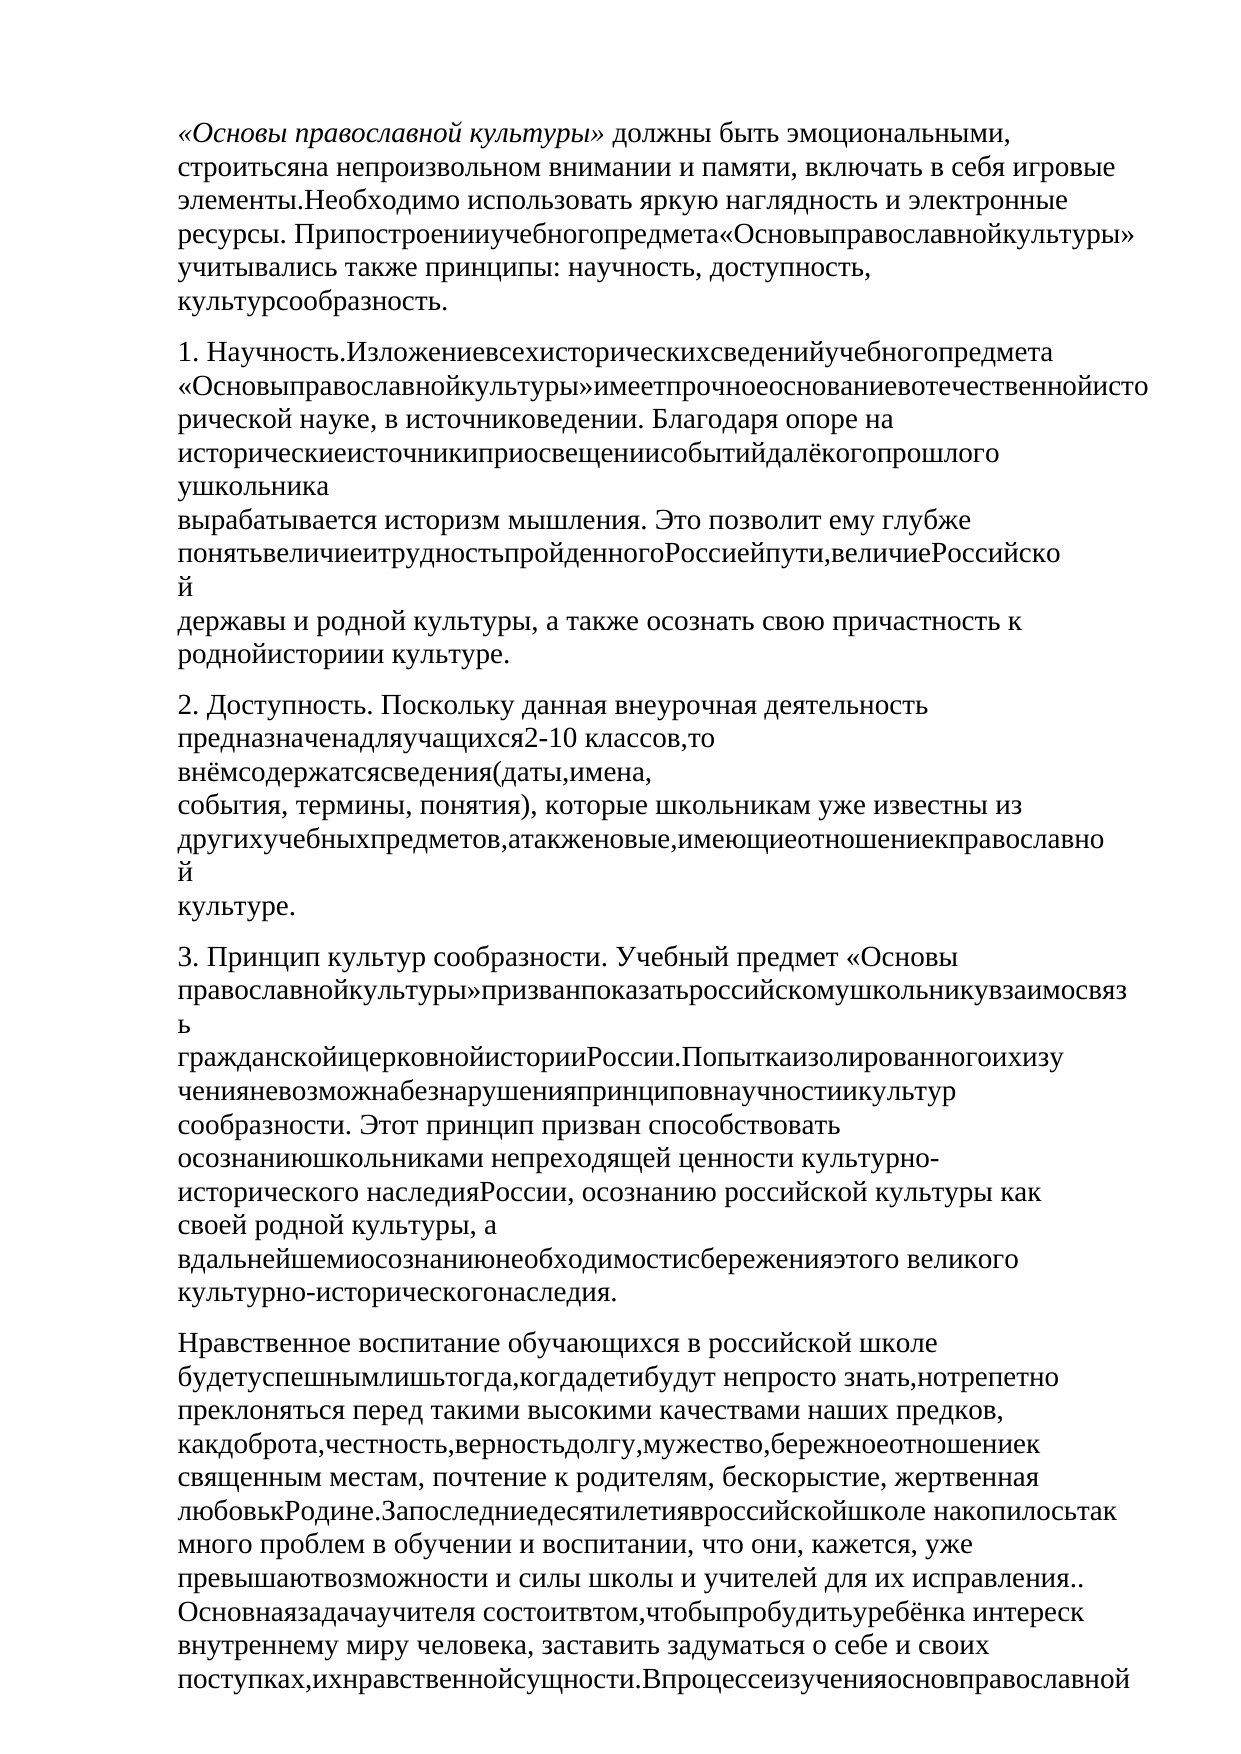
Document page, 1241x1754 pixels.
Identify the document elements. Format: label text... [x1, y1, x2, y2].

text «Основыправославнойкультуры»имеетпрочноеоснованиевотечественнойисторической науке, в источниковедении. Благодаря опоре на историческиеисточникиприосвещениисобытийдалёкогопрошлого ушкольника [177, 368, 1150, 502]
list Принцип культур сообразности. Учебный предмет «Основы православнойкультуры»призванпоказатьроссийскомушкольникувзаимосвязь [177, 939, 1137, 1039]
text внутреннему миру человека, заставить задуматься о себе и своих поступках,ихнравственнойсущности.Впроцессеизученияосновправославной [177, 1627, 1134, 1694]
text преклоняться перед такими высокими качествами наших предков, какдоброта,честность,верностьдолгу,мужество,бережноеотношениек [177, 1392, 1054, 1459]
list Научность.Изложениевсехисторическихсведенийучебногопредмета [177, 334, 1196, 368]
text культурно-историческогонаследия. [177, 1274, 1196, 1308]
text учитывались также принципы: научность, доступность, культурсообразность. [177, 249, 979, 317]
text вырабатывается историзм мышления. Это позволит ему глубже понятьвеличиеитрудностьпройденногоРоссиейпути,величиеРоссийской [177, 502, 1066, 602]
list Доступность. Поскольку данная внеурочная деятельность предназначенадляучащихся2-10 классов,то внёмсодержатсясведения(даты,имена, [177, 687, 1119, 787]
text много проблем в обучении и воспитании, что они, кажется, уже превышаютвозможности и силы школы и учителей для их исправления.. Основнаязадачаучителя состоитвтом,чтобыпробудитьуребёнка интереск [177, 1527, 1129, 1627]
text священным местам, почтение к родителям, бескорыстие, жертвенная любовькРодине.Запоследниедесятилетиявроссийскойшколе накопилосьтак [177, 1459, 1141, 1527]
text «Основы православной культуры» должны быть эмоциональными, строитьсяна непроизвольном внимании и памяти, включать в себя игровые элементы.Необходимо использовать яркую наглядность и электронные ресурсы. Припостроенииучебногопредмета«Основыправославнойкультуры» [177, 115, 1143, 249]
text события, термины, понятия), которые школьникам уже известны из другихучебныхпредметов,атакженовые,имеющиеотношениекправославной [177, 787, 1118, 888]
text сообразности. Этот принцип призван способствовать осознаниюшкольниками непреходящей ценности культурно-исторического наследияРоссии, осознанию российской культуры как своей родной культуры, а вдальнейшемиосознаниюнеобходимостисбереженияэтого великого [177, 1107, 1109, 1274]
text гражданскойицерковнойисторииРоссии.Попыткаизолированногоихизученияневозможнабезнарушенияпринциповнаучностиикультур [177, 1039, 1077, 1107]
text Нравственное воспитание обучающихся в российской школе будетуспешнымлишьтогда,когдадетибудут непросто знать,нотрепетно [177, 1325, 1077, 1392]
text державы и родной культуры, а также осознать свою причастность к роднойисториии культуре. [177, 603, 1121, 670]
text культуре. [177, 888, 1196, 922]
